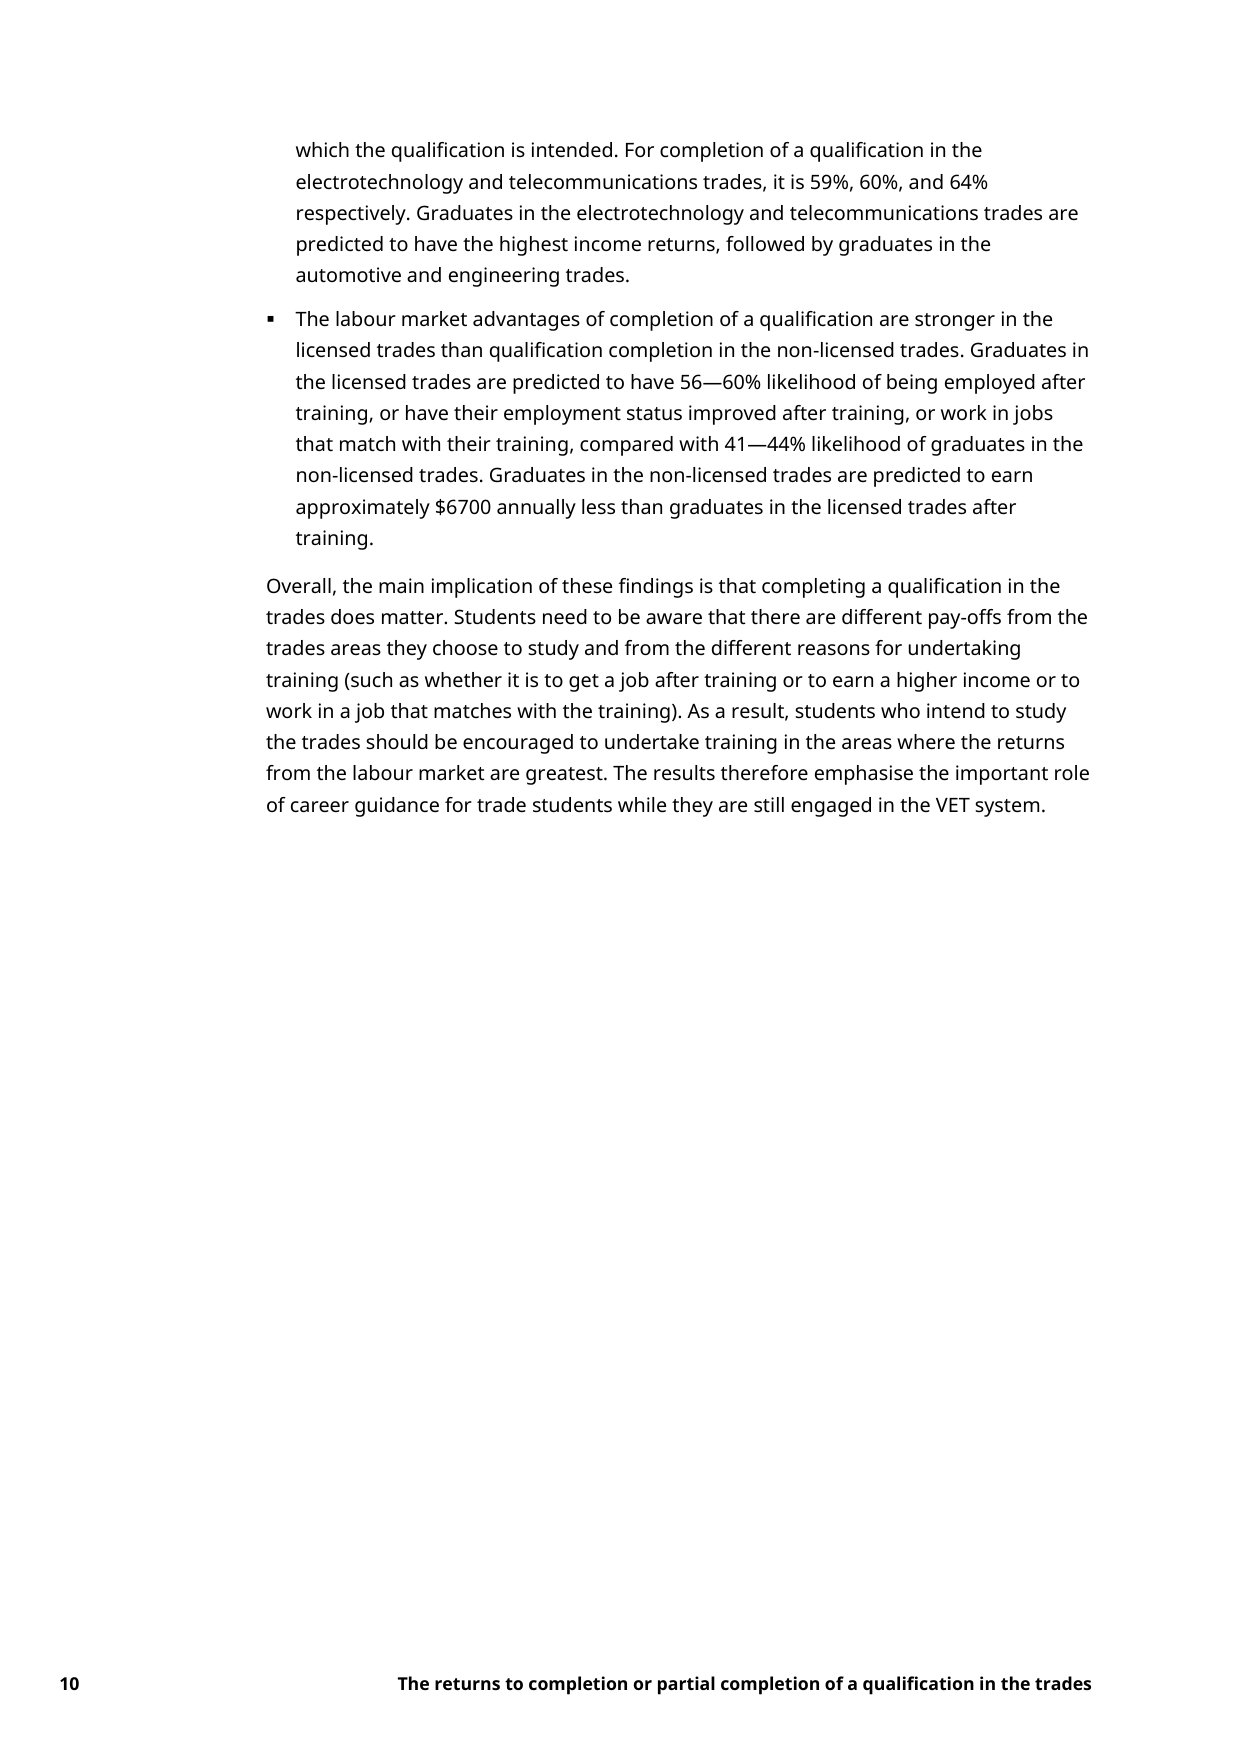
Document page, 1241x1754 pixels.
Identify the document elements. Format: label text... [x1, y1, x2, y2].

text The labour market advantages of completion of a qualification are stronger in the licensed trades than qualification completion in the non-licensed trades. Graduates in the licensed trades are predicted to have 56—60% likelihood of being employed after training, or have their employment status improved after training, or work in jobs that match with their training, compared with 41—44% likelihood of graduates in the non-licensed trades. Graduates in the non-licensed trades are predicted to earn approximately $6700 annually less than graduates in the licensed trades after training. [266, 302, 1092, 552]
text Overall, the main implication of these findings is that completing a qualification in the trades does matter. Students need to be aware that there are different pay-offs from the trades areas they choose to study and from the different reasons for undertaking training (such as whether it is to get a job after training or to earn a higher income or to work in a job that matches with the training). As a result, students who intend to study the trades should be encouraged to undertake training in the areas where the returns from the labour market are greatest. The results therefore emphasise the important role of career guidance for trade students while they are still engaged in the VET system. [266, 568, 1092, 818]
